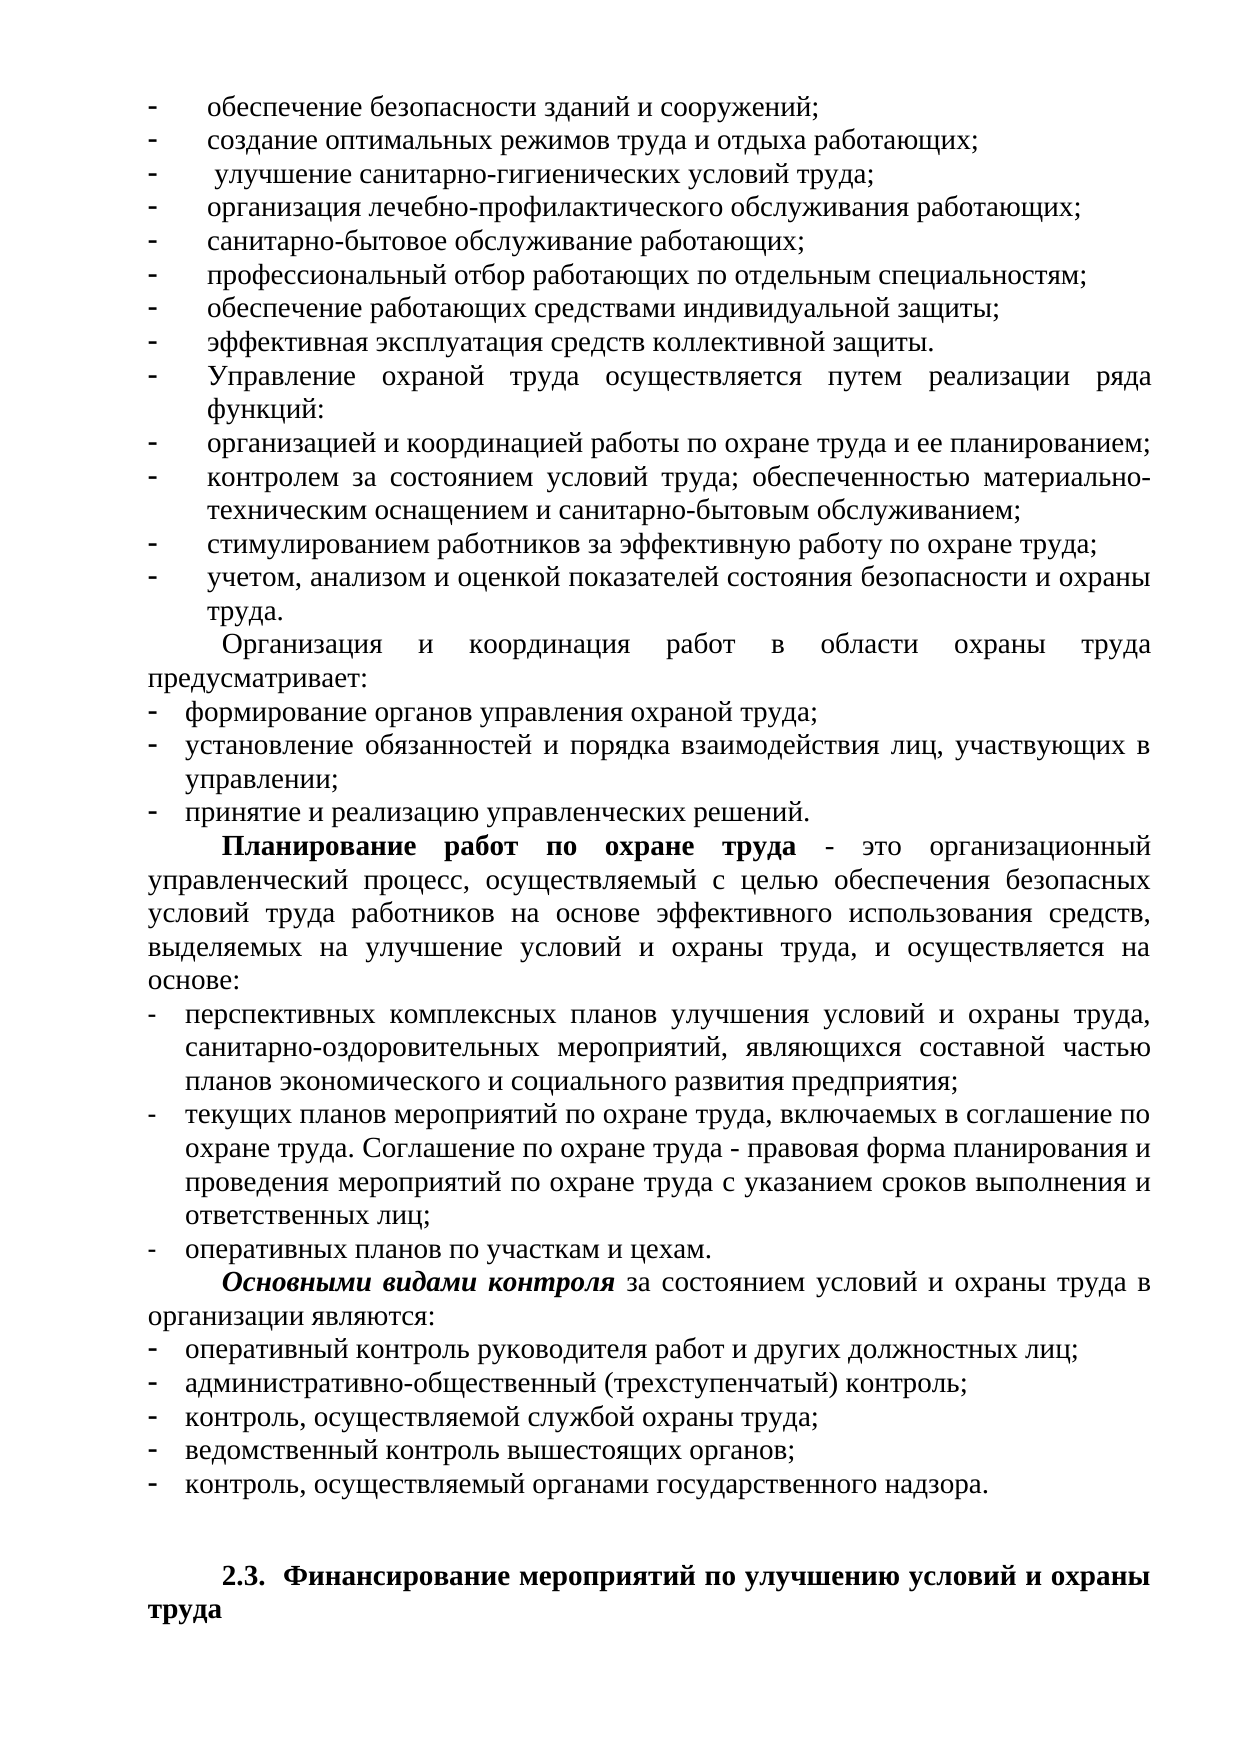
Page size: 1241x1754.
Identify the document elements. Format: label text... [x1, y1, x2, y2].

list перспективных комплексных планов улучшения условий и охраны труда, санитарно-оздоровительных мероприятий, являющихся составной частью планов экономического и социального развития предприятия; [148, 996, 1152, 1097]
text 2.3. Финансирование мероприятий по улучшению условий и охраны труда [148, 1558, 1152, 1625]
list создание оптимальных режимов труда и отдыха работающих; [148, 122, 1152, 156]
list установление обязанностей и порядка взаимодействия лиц, участвующих в управлении; [148, 727, 1152, 794]
list обеспечение безопасности зданий и сооружений; [148, 89, 1152, 122]
list эффективная эксплуатация средств коллективной защиты. [148, 324, 1152, 358]
list принятие и реализацию управленческих решений. [148, 794, 1152, 828]
list организацией и координацией работы по охране труда и ее планированием; [148, 425, 1152, 459]
text Организация и координация работ в области охраны труда предусматривает: [148, 627, 1152, 694]
list профессиональный отбор работающих по отдельным специальностям; [148, 257, 1152, 291]
text Планирование работ по охране труда - это организационный управленческий процесс, осуществляемый с целью обеспечения безопасных условий труда работников на основе эффективного использования средств, выделяемых на улучшение условий и охраны труда, и осуществляется на основе: [148, 828, 1152, 996]
list организация лечебно-профилактического обслуживания работающих; [148, 189, 1152, 223]
list санитарно-бытовое обслуживание работающих; [148, 223, 1152, 257]
list контроль, осуществляемой службой охраны труда; [148, 1399, 1152, 1432]
list стимулированием работников за эффективную работу по охране труда; [148, 526, 1152, 559]
list оперативных планов по участкам и цехам. [148, 1231, 1152, 1264]
list административно-общественный (трехступенчатый) контроль; [148, 1365, 1152, 1399]
list ведомственный контроль вышестоящих органов; [148, 1432, 1152, 1466]
list текущих планов мероприятий по охране труда, включаемых в соглашение по охране труда. Соглашение по охране труда - правовая форма планирования и проведения мероприятий по охране труда с указанием сроков выполнения и ответственных лиц; [148, 1097, 1152, 1231]
list контроль, осуществляемый органами государственного надзора. [148, 1466, 1152, 1499]
list улучшение санитарно-гигиенических условий труда; [148, 156, 1152, 189]
text Основными видами контроля за состоянием условий и охраны труда в организации являются: [148, 1264, 1152, 1331]
list оперативный контроль руководителя работ и других должностных лиц; [148, 1331, 1152, 1365]
list формирование органов управления охраной труда; [148, 694, 1152, 727]
list контролем за состоянием условий труда; обеспеченностью материально-техническим оснащением и санитарно-бытовым обслуживанием; [148, 459, 1152, 526]
list Управление охраной труда осуществляется путем реализации ряда функций: [148, 358, 1152, 425]
list учетом, анализом и оценкой показателей состояния безопасности и охраны труда. [148, 559, 1152, 627]
list обеспечение работающих средствами индивидуальной защиты; [148, 291, 1152, 324]
